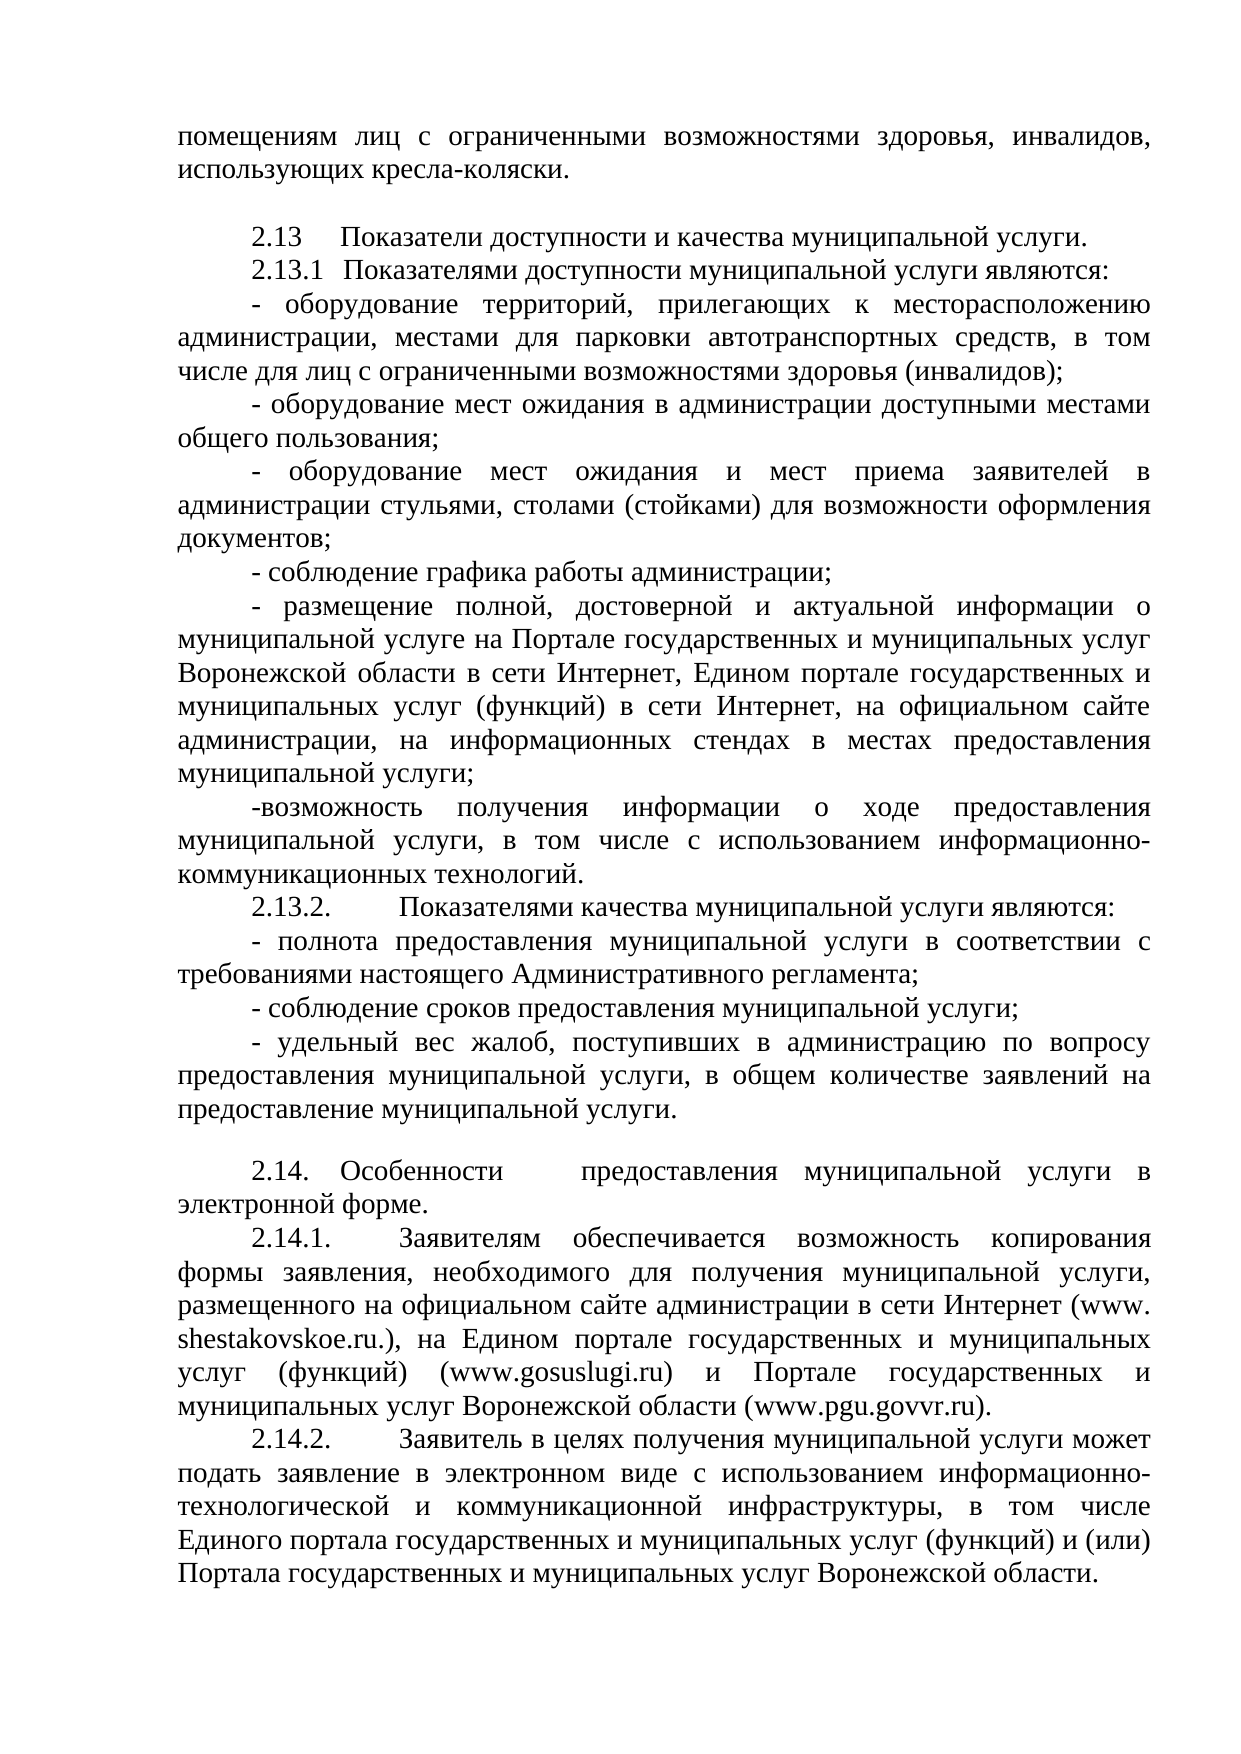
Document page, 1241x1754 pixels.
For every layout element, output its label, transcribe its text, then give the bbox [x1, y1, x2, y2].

list Заявитель в целях получения муниципальной услуги может подать заявление в электронном виде с использованием информационно-технологической и коммуникационной инфраструктуры, в том числе Единого портала государственных и муниципальных услуг (функций) и (или) Портала государственных и муниципальных услуг Воронежской области. [177, 1421, 1152, 1589]
text - оборудование мест ожидания в администрации доступными местами общего пользования; [177, 386, 1152, 453]
text - соблюдение сроков предоставления муниципальной услуги; [177, 990, 1152, 1024]
list Показателями доступности муниципальной услуги являются: [177, 252, 1152, 286]
list Показателями качества муниципальной услуги являются: [177, 889, 1152, 923]
list Показатели доступности и качества муниципальной услуги. [177, 219, 1152, 252]
list Особенности предоставления муниципальной услуги в электронной форме. [177, 1153, 1152, 1220]
text - полнота предоставления муниципальной услуги в соответствии с требованиями настоящего Административного регламента; [177, 923, 1152, 990]
text - соблюдение графика работы администрации; [177, 554, 1152, 588]
text - оборудование мест ожидания и мест приема заявителей в администрации стульями, столами (стойками) для возможности оформления документов; [177, 453, 1152, 554]
text - удельный вес жалоб, поступивших в администрацию по вопросу предоставления муниципальной услуги, в общем количестве заявлений на предоставление муниципальной услуги. [177, 1024, 1152, 1124]
text - размещение полной, достоверной и актуальной информации о муниципальной услуге на Портале государственных и муниципальных услуг Воронежской области в сети Интернет, Едином портале государственных и муниципальных услуг (функций) в сети Интернет, на официальном сайте администрации, на информационных стендах в местах предоставления муниципальной услуги; [177, 588, 1152, 789]
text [177, 118, 1152, 185]
list Заявителям обеспечивается возможность копирования формы заявления, необходимого для получения муниципальной услуги, размещенного на официальном сайте администрации в сети Интернет (www. shestakovskoe.ru.), на Едином портале государственных и муниципальных услуг (функций) (www.gosuslugi.ru) и Портале государственных и муниципальных услуг Воронежской области (www.pgu.govvr.ru). [177, 1220, 1152, 1421]
text - оборудование территорий, прилегающих к месторасположению администрации, местами для парковки автотранспортных средств, в том числе для лиц с ограниченными возможностями здоровья (инвалидов); [177, 286, 1152, 386]
text -возможность получения информации о ходе предоставления муниципальной услуги, в том числе с использованием информационно-коммуникационных технологий. [177, 789, 1152, 889]
